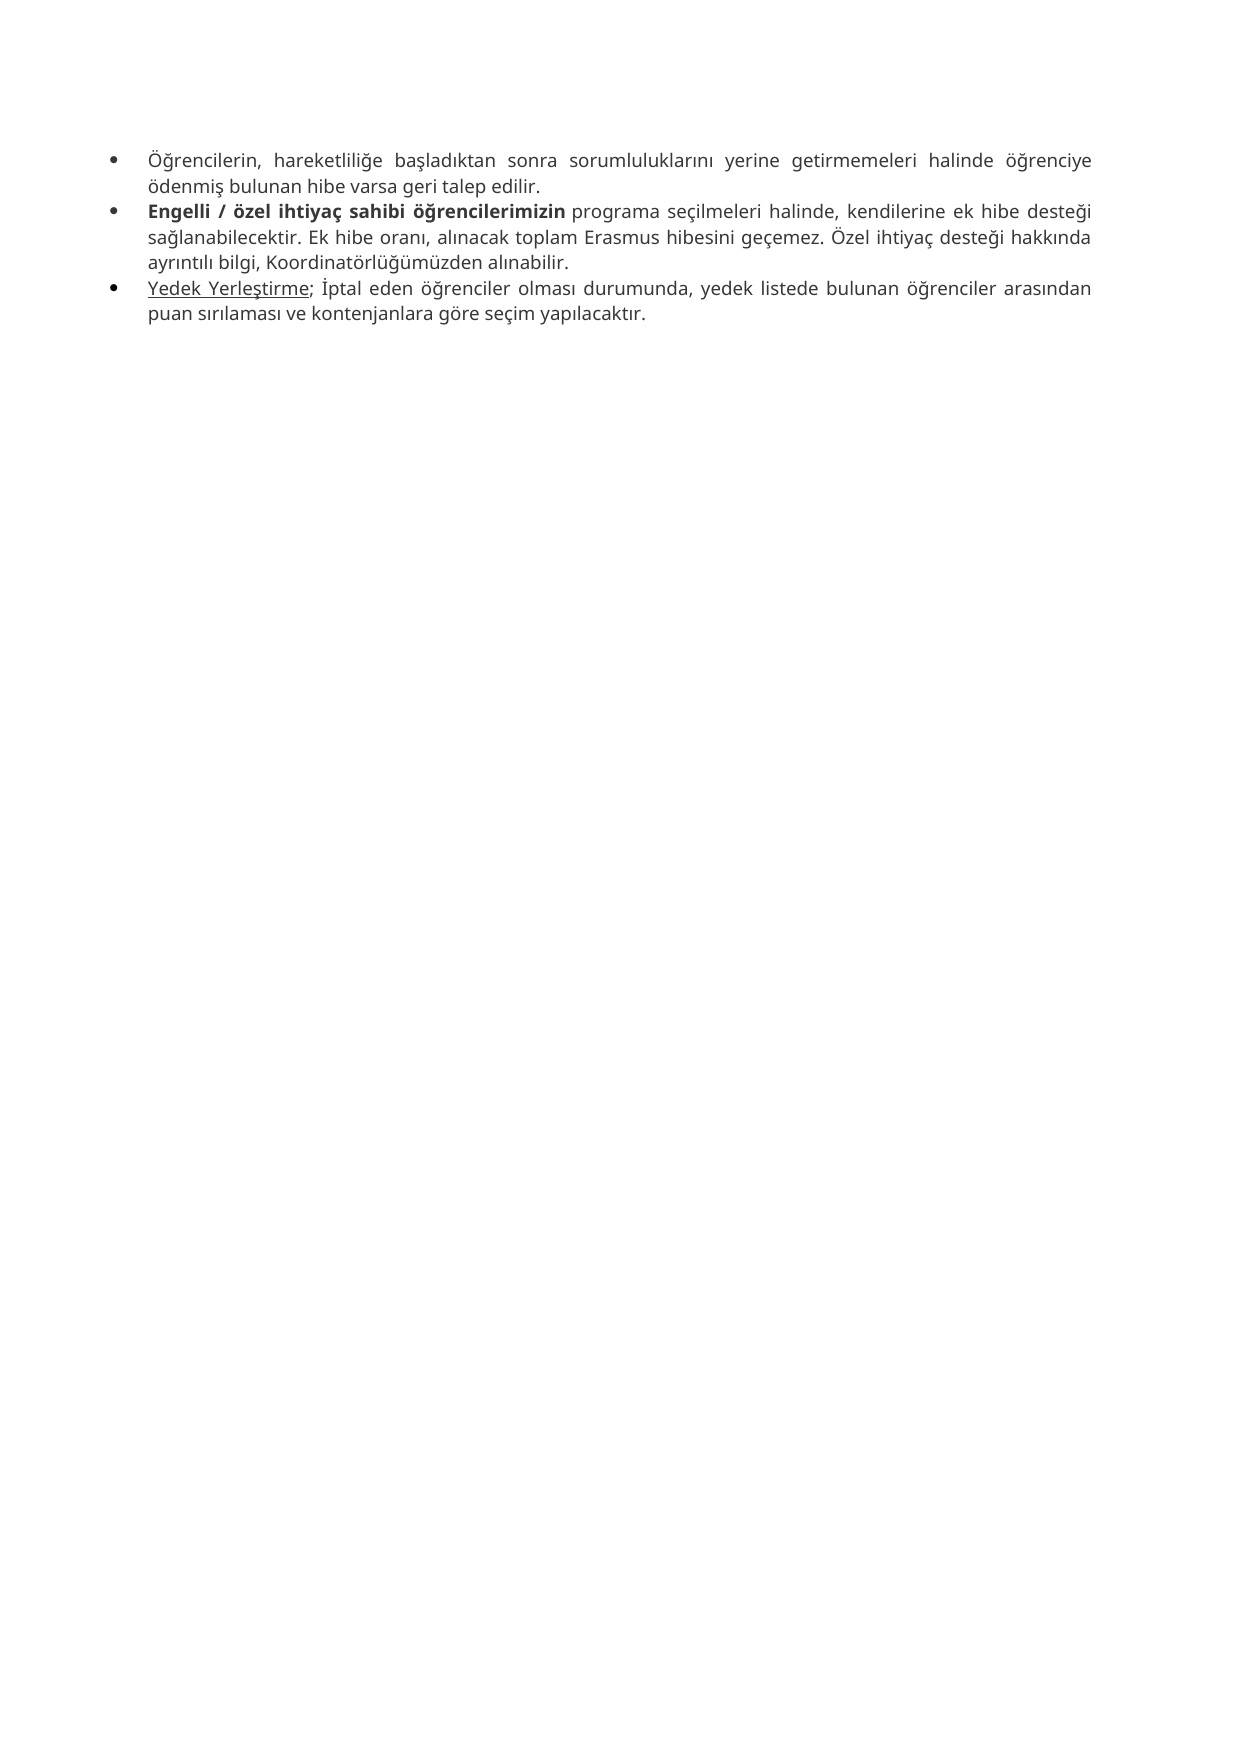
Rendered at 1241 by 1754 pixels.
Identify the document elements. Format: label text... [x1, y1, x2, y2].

list Yedek Yerleştirme; İptal eden öğrenciler olması durumunda, yedek listede bulunan öğrenciler arasından puan sırılaması ve kontenjanlara göre seçim yapılacaktır. [110, 275, 1093, 326]
list Öğrencilerin, hareketliliğe başladıktan sonra sorumluluklarını yerine getirmemeleri halinde öğrenciye ödenmiş bulunan hibe varsa geri talep edilir. [110, 148, 1093, 199]
list Engelli / özel ihtiyaç sahibi öğrencilerimizin programa seçilmeleri halinde, kendilerine ek hibe desteği sağlanabilecektir. Ek hibe oranı, alınacak toplam Erasmus hibesini geçemez. Özel ihtiyaç desteği hakkında ayrıntılı bilgi, Koordinatörlüğümüzden alınabilir. [110, 199, 1093, 275]
